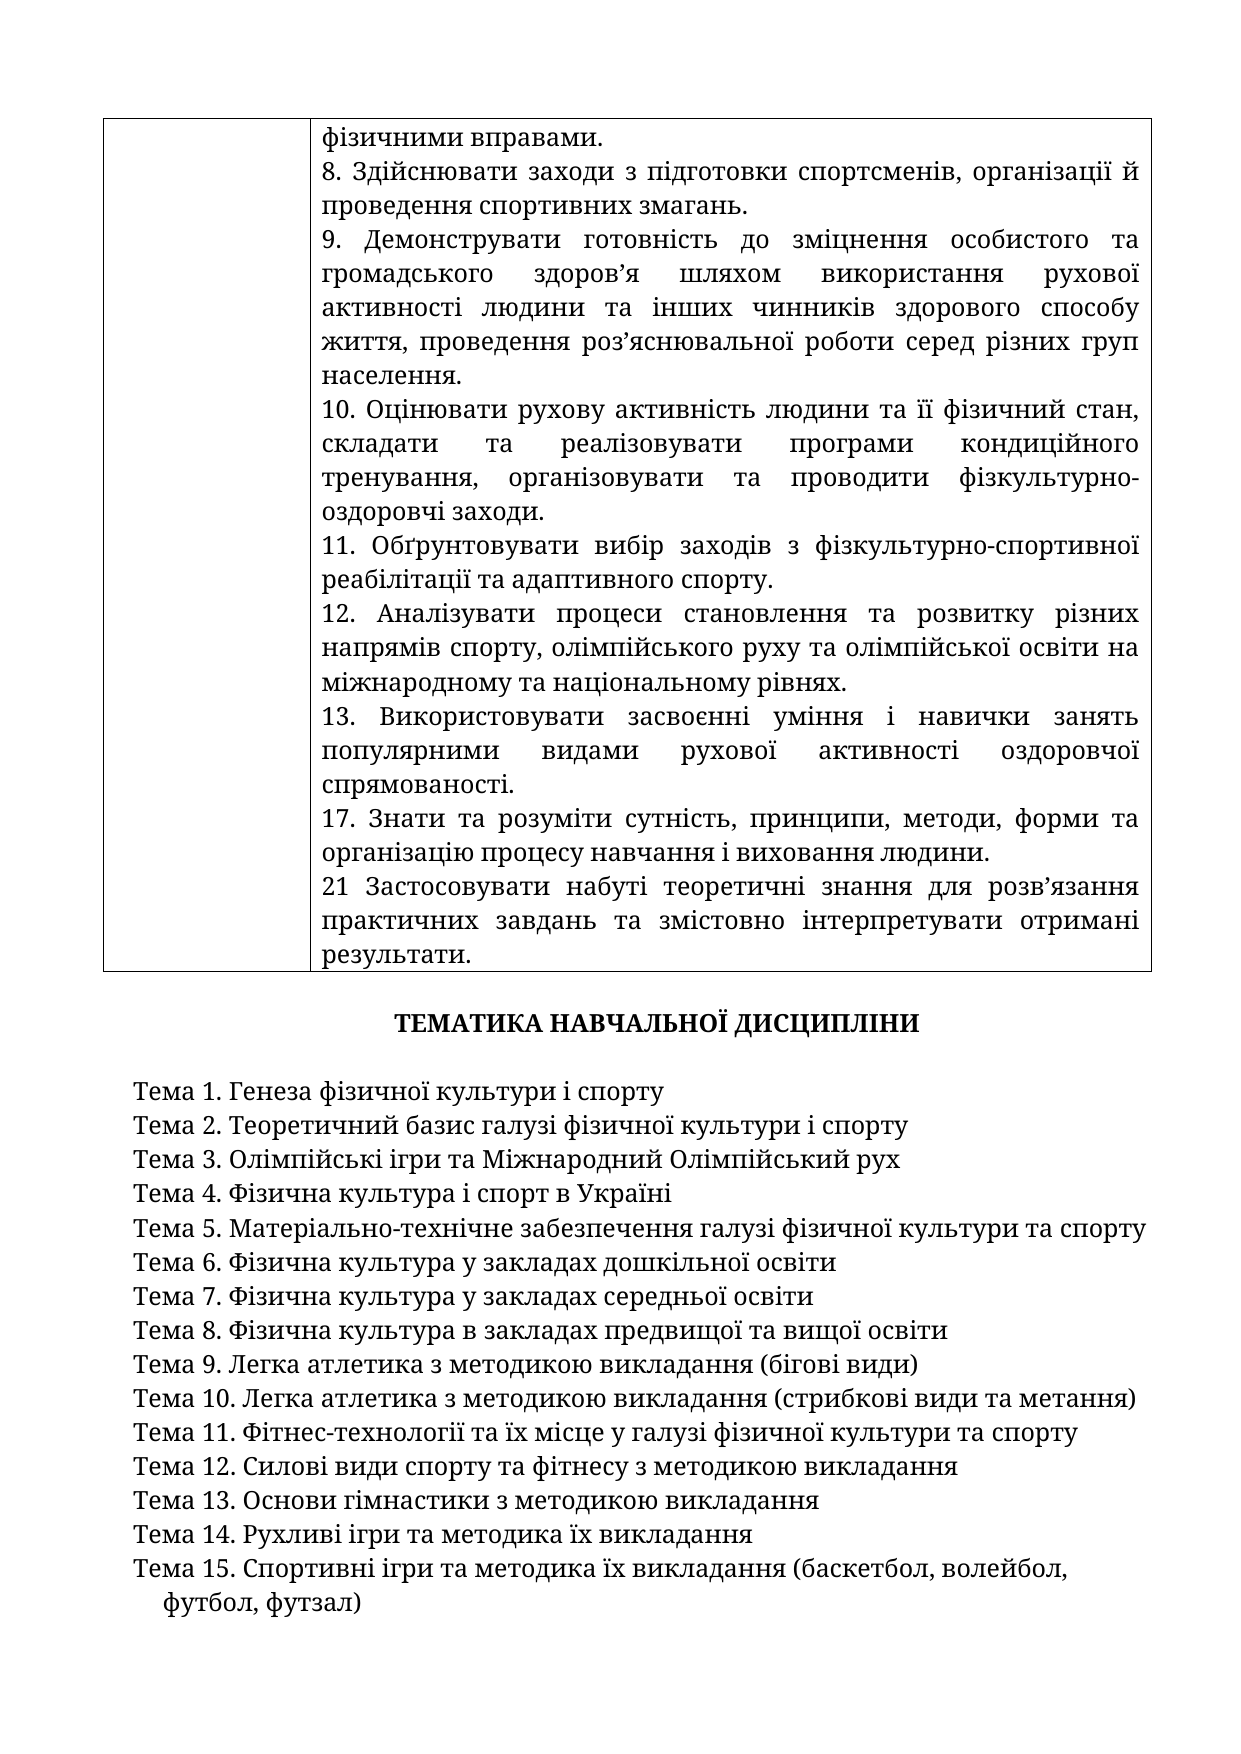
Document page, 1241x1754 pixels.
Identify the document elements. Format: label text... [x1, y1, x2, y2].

text Тема 12. Силові види спорту та фітнесу з методикою викладання [133, 1449, 1152, 1483]
text Тема 1. Генеза фізичної культури і спорту [133, 1074, 1152, 1108]
text Тема 4. Фізична культура і спорт в Україні [133, 1176, 1152, 1210]
text Тема 2. Теоретичний базис галузі фізичної культури і спорту [133, 1108, 1152, 1142]
text Тема 6. Фізична культура у закладах дошкільної освіти [133, 1244, 1152, 1278]
text Тема 7. Фізична культура у закладах середньої освіти [133, 1278, 1152, 1312]
text Тема 10. Легка атлетика з методикою викладання (стрибкові види та метання) [133, 1381, 1152, 1414]
text Тема 11. Фітнес-технології та їх місце у галузі фізичної культури та спорту [133, 1414, 1152, 1449]
text Тема 5. Матеріально-технічне забезпечення галузі фізичної культури та спорту [133, 1210, 1152, 1244]
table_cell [311, 119, 1151, 971]
text ТЕМАТИКА НАВЧАЛЬНОЇ ДИСЦИПЛІНИ [162, 1006, 1152, 1040]
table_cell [104, 119, 310, 971]
text Тема 15. Спортивні ігри та методика їх викладання (баскетбол, волейбол, футбол, футзал) [133, 1551, 1166, 1619]
text Тема 8. Фізична культура в закладах предвищої та вищої освіти [133, 1312, 1152, 1346]
text Тема 9. Легка атлетика з методикою викладання (бігові види) [133, 1346, 1152, 1381]
text Тема 14. Рухливі ігри та методика їх викладання [133, 1517, 1152, 1551]
text Тема 13. Основи гімнастики з методикою викладання [133, 1483, 1152, 1517]
text Тема 3. Олімпійські ігри та Міжнародний Олімпійський рух [133, 1142, 1152, 1176]
